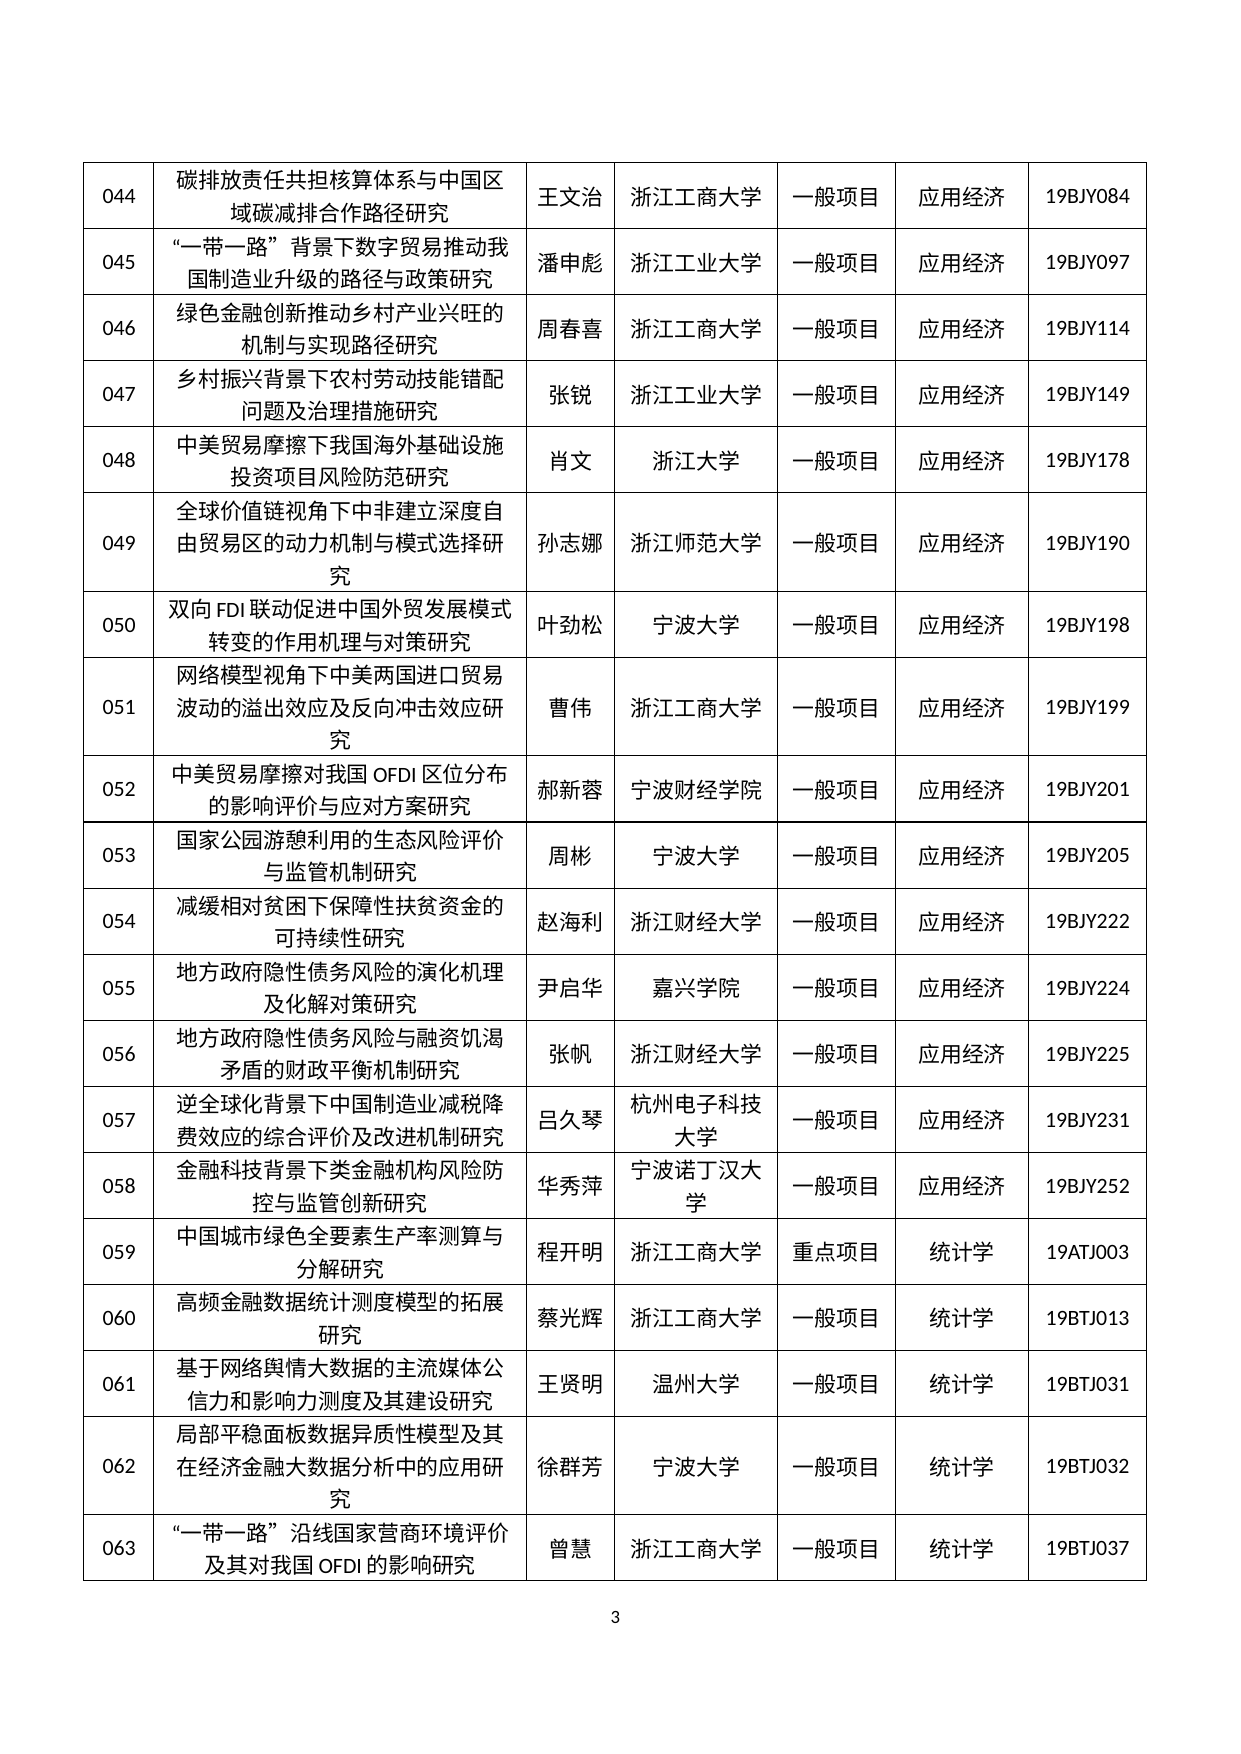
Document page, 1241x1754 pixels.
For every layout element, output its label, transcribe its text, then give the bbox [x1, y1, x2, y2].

table_cell 19ATJ003 [1029, 1219, 1146, 1284]
table_cell 应用经济 [896, 493, 1028, 591]
table_cell 19BJY114 [1029, 295, 1146, 360]
table_cell 周彬 [527, 823, 614, 887]
table_cell 浙江工商大学 [615, 1515, 777, 1580]
table_cell 肖文 [527, 427, 614, 492]
table_cell 郝新蓉 [527, 756, 614, 821]
table_cell 058 [84, 1153, 153, 1218]
table_cell 叶劲松 [527, 592, 614, 657]
table_cell 逆全球化背景下中国制造业减税降费效应的综合评价及改进机制研究 [154, 1087, 526, 1152]
table_cell 张锐 [527, 361, 614, 426]
table_cell 张帆 [527, 1021, 614, 1086]
table_cell 王文治 [527, 163, 614, 228]
table_cell 浙江工业大学 [615, 229, 777, 294]
table_cell 055 [84, 955, 153, 1019]
table_cell 一般项目 [778, 658, 895, 755]
table_cell 浙江工商大学 [615, 1285, 777, 1350]
table_cell 曹伟 [527, 658, 614, 755]
table_cell 一般项目 [778, 295, 895, 360]
table_cell 应用经济 [896, 658, 1028, 755]
table_cell 吕久琴 [527, 1087, 614, 1152]
table_cell 徐群芳 [527, 1417, 614, 1514]
table_cell 统计学 [896, 1285, 1028, 1350]
table_cell 一般项目 [778, 889, 895, 953]
table_cell 浙江工商大学 [615, 163, 777, 228]
table_cell 046 [84, 295, 153, 360]
table_cell 一般项目 [778, 1087, 895, 1152]
table_cell 统计学 [896, 1219, 1028, 1284]
table_cell 浙江财经大学 [615, 889, 777, 953]
table_cell 19BJY224 [1029, 955, 1146, 1019]
table_cell 051 [84, 658, 153, 755]
table_cell 浙江大学 [615, 427, 777, 492]
table_cell 应用经济 [896, 592, 1028, 657]
table_cell 一般项目 [778, 493, 895, 591]
table_cell 一般项目 [778, 1021, 895, 1086]
table_cell 062 [84, 1417, 153, 1514]
table_cell 045 [84, 229, 153, 294]
table_cell 19BJY190 [1029, 493, 1146, 591]
table_cell 嘉兴学院 [615, 955, 777, 1019]
table_cell 19BJY199 [1029, 658, 1146, 755]
table_cell 温州大学 [615, 1351, 777, 1416]
table_cell 应用经济 [896, 756, 1028, 821]
table_cell 应用经济 [896, 1153, 1028, 1218]
table_cell 华秀萍 [527, 1153, 614, 1218]
table_cell 056 [84, 1021, 153, 1086]
table_cell 孙志娜 [527, 493, 614, 591]
table_cell 19BTJ037 [1029, 1515, 1146, 1580]
table_cell 曾慧 [527, 1515, 614, 1580]
table_cell 应用经济 [896, 1021, 1028, 1086]
table_cell 应用经济 [896, 823, 1028, 887]
table_cell 周春喜 [527, 295, 614, 360]
table_cell 一般项目 [778, 361, 895, 426]
table_cell 浙江工商大学 [615, 1219, 777, 1284]
table_cell 宁波财经学院 [615, 756, 777, 821]
table_cell 19BJY084 [1029, 163, 1146, 228]
table_cell 19BTJ032 [1029, 1417, 1146, 1514]
table_cell 19BJY178 [1029, 427, 1146, 492]
table_cell 047 [84, 361, 153, 426]
table_cell 程开明 [527, 1219, 614, 1284]
table_cell 基于网络舆情大数据的主流媒体公信力和影响力测度及其建设研究 [154, 1351, 526, 1416]
table_cell 局部平稳面板数据异质性模型及其在经济金融大数据分析中的应用研究 [154, 1417, 526, 1514]
table_cell 赵海利 [527, 889, 614, 953]
table_cell 重点项目 [778, 1219, 895, 1284]
table_cell 应用经济 [896, 1087, 1028, 1152]
table_cell 地方政府隐性债务风险与融资饥渴矛盾的财政平衡机制研究 [154, 1021, 526, 1086]
table_cell 19BJY201 [1029, 756, 1146, 821]
table_cell 尹启华 [527, 955, 614, 1019]
table_cell 应用经济 [896, 295, 1028, 360]
table_cell 统计学 [896, 1417, 1028, 1514]
table_cell 潘申彪 [527, 229, 614, 294]
table_cell “一带一路”沿线国家营商环境评价及其对我国OFDI的影响研究 [154, 1515, 526, 1580]
table_cell 全球价值链视角下中非建立深度自由贸易区的动力机制与模式选择研究 [154, 493, 526, 591]
table_cell 统计学 [896, 1515, 1028, 1580]
table_cell 金融科技背景下类金融机构风险防控与监管创新研究 [154, 1153, 526, 1218]
table_cell 19BJY198 [1029, 592, 1146, 657]
table_cell 杭州电子科技大学 [615, 1087, 777, 1152]
table_cell 19BJY205 [1029, 823, 1146, 887]
table_cell 048 [84, 427, 153, 492]
table_cell 乡村振兴背景下农村劳动技能错配问题及治理措施研究 [154, 361, 526, 426]
table_cell 19BTJ031 [1029, 1351, 1146, 1416]
table_cell 一般项目 [778, 1351, 895, 1416]
table_cell 网络模型视角下中美两国进口贸易波动的溢出效应及反向冲击效应研究 [154, 658, 526, 755]
table_cell 一般项目 [778, 1285, 895, 1350]
table_cell 地方政府隐性债务风险的演化机理及化解对策研究 [154, 955, 526, 1019]
table_cell 应用经济 [896, 361, 1028, 426]
table_cell 统计学 [896, 1351, 1028, 1416]
table_cell 一般项目 [778, 756, 895, 821]
table_cell 一般项目 [778, 427, 895, 492]
table_cell 宁波大学 [615, 823, 777, 887]
table_cell 19BJY252 [1029, 1153, 1146, 1218]
table_cell 应用经济 [896, 889, 1028, 953]
table_cell 19BJY149 [1029, 361, 1146, 426]
table_cell 057 [84, 1087, 153, 1152]
table_cell 国家公园游憩利用的生态风险评价与监管机制研究 [154, 823, 526, 887]
table_cell 高频金融数据统计测度模型的拓展研究 [154, 1285, 526, 1350]
table_cell 宁波大学 [615, 592, 777, 657]
table_cell 宁波诺丁汉大学 [615, 1153, 777, 1218]
table_cell 063 [84, 1515, 153, 1580]
table_cell 应用经济 [896, 229, 1028, 294]
table_cell 052 [84, 756, 153, 821]
table_cell 浙江工商大学 [615, 658, 777, 755]
table_cell 应用经济 [896, 427, 1028, 492]
table_cell 19BJY231 [1029, 1087, 1146, 1152]
table_cell 一般项目 [778, 163, 895, 228]
table_cell 061 [84, 1351, 153, 1416]
table_cell 王贤明 [527, 1351, 614, 1416]
table_cell 19BJY225 [1029, 1021, 1146, 1086]
table_cell 碳排放责任共担核算体系与中国区域碳减排合作路径研究 [154, 163, 526, 228]
table_cell 一般项目 [778, 1417, 895, 1514]
table_cell 中美贸易摩擦对我国OFDI区位分布的影响评价与应对方案研究 [154, 756, 526, 821]
table_cell 应用经济 [896, 163, 1028, 228]
table_cell 一般项目 [778, 229, 895, 294]
table_cell 059 [84, 1219, 153, 1284]
table_cell 浙江工业大学 [615, 361, 777, 426]
table_cell 049 [84, 493, 153, 591]
table_cell 双向FDI联动促进中国外贸发展模式转变的作用机理与对策研究 [154, 592, 526, 657]
table_cell 19BJY097 [1029, 229, 1146, 294]
table_cell 060 [84, 1285, 153, 1350]
table_cell 19BTJ013 [1029, 1285, 1146, 1350]
table_cell 044 [84, 163, 153, 228]
table_cell 053 [84, 823, 153, 887]
table_cell 浙江师范大学 [615, 493, 777, 591]
table_cell “一带一路”背景下数字贸易推动我国制造业升级的路径与政策研究 [154, 229, 526, 294]
table_cell 一般项目 [778, 1153, 895, 1218]
table_cell 050 [84, 592, 153, 657]
table_cell 一般项目 [778, 592, 895, 657]
table_cell 绿色金融创新推动乡村产业兴旺的机制与实现路径研究 [154, 295, 526, 360]
table_cell 一般项目 [778, 955, 895, 1019]
table_cell 蔡光辉 [527, 1285, 614, 1350]
table_cell 浙江财经大学 [615, 1021, 777, 1086]
table_cell 减缓相对贫困下保障性扶贫资金的可持续性研究 [154, 889, 526, 953]
table_cell 054 [84, 889, 153, 953]
table_cell 一般项目 [778, 823, 895, 887]
table_cell 浙江工商大学 [615, 295, 777, 360]
table_cell 宁波大学 [615, 1417, 777, 1514]
table_cell 中国城市绿色全要素生产率测算与分解研究 [154, 1219, 526, 1284]
table_cell 中美贸易摩擦下我国海外基础设施投资项目风险防范研究 [154, 427, 526, 492]
table_cell 应用经济 [896, 955, 1028, 1019]
table_cell 19BJY222 [1029, 889, 1146, 953]
table_cell 一般项目 [778, 1515, 895, 1580]
